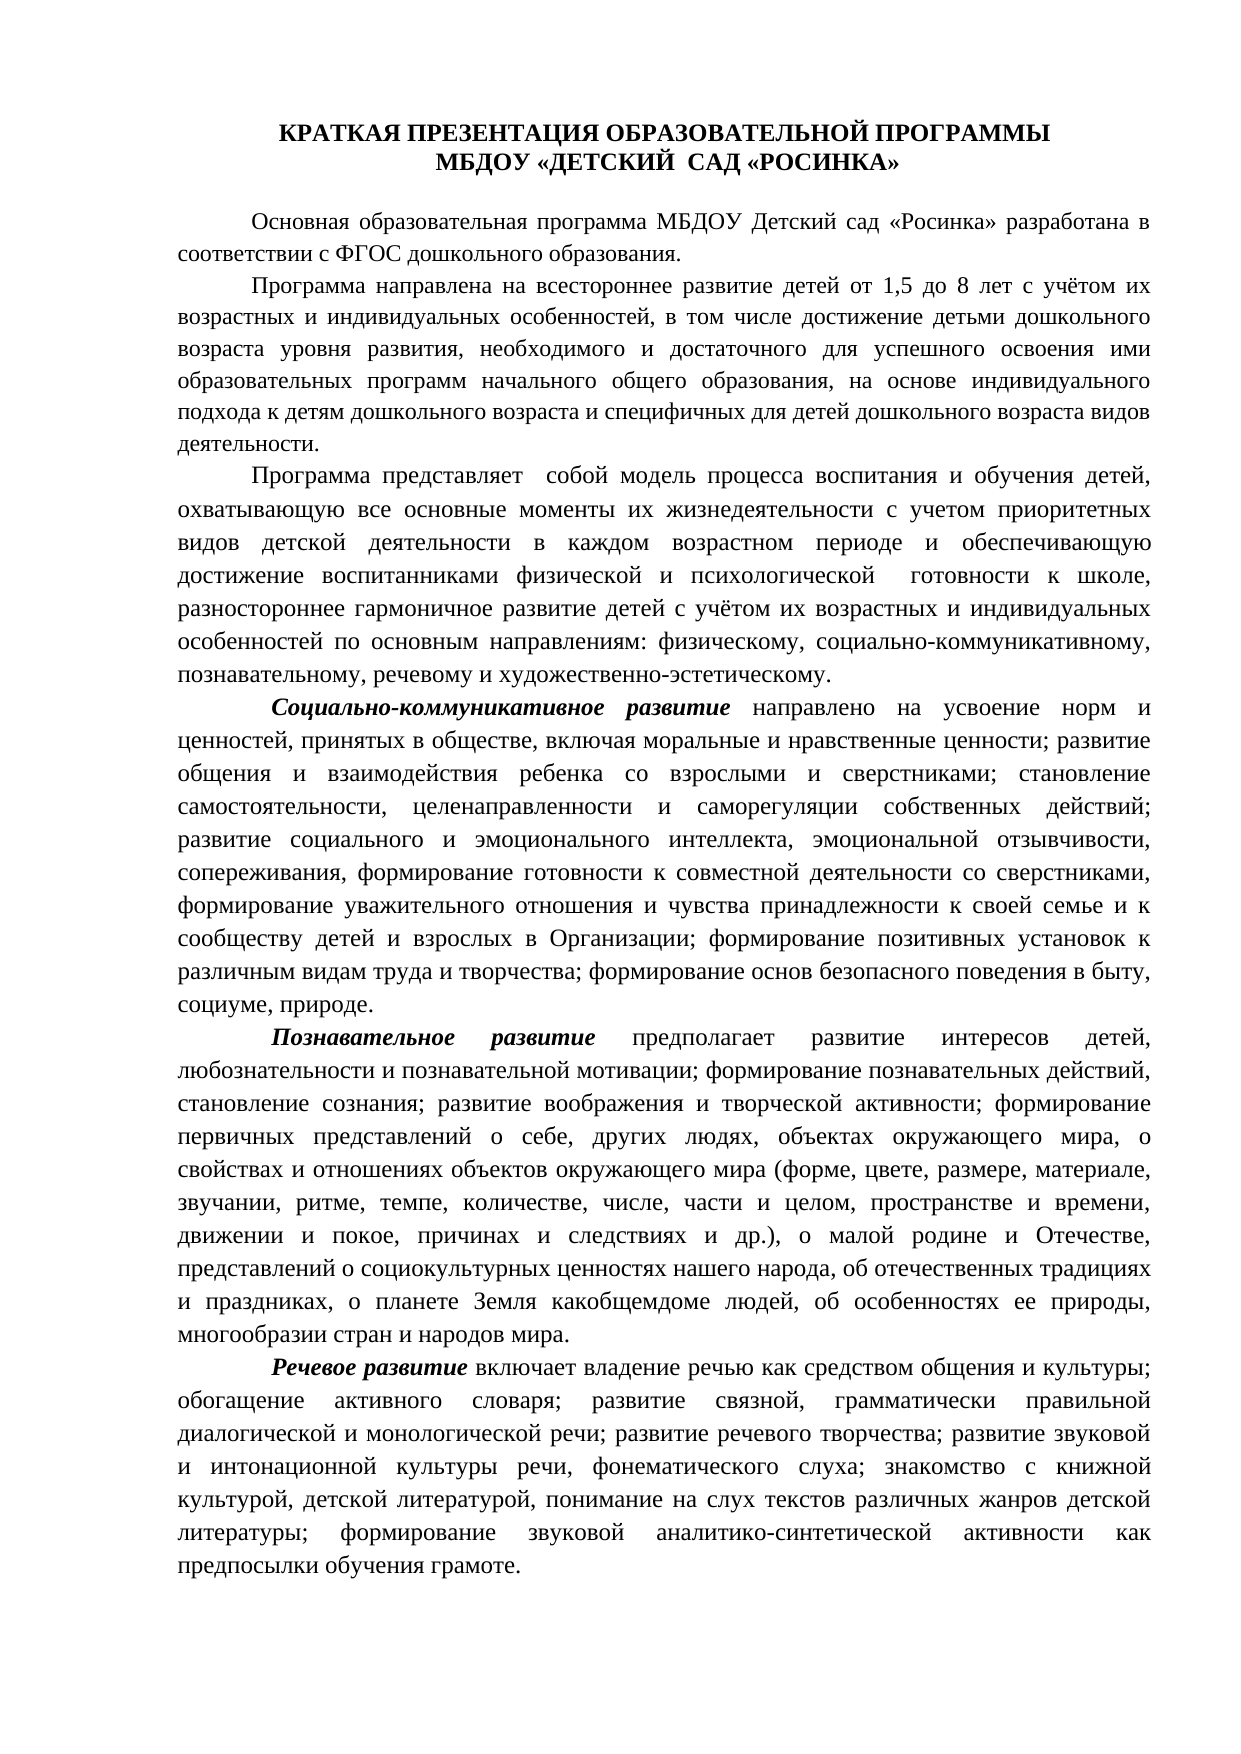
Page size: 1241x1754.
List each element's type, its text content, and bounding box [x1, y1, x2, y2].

text Познавательное развитие предполагает развитие интересов детей, любознательности и познавательной мотивации; формирование познавательных действий, становление сознания; развитие воображения и творческой активности; формирование первичных представлений о себе, других людях, объектах окружающего мира, о свойствах и отношениях объектов окружающего мира (форме, цвете, размере, материале, звучании, ритме, темпе, количестве, числе, части и целом, пространстве и времени, движении и покое, причинах и следствиях и др.), о малой родине и Отечестве, представлений о социокультурных ценностях нашего народа, об отечественных традициях и праздниках, о планете Земля какобщемдоме людей, об особенностях ее природы, многообразии стран и народов мира. [177, 1022, 1152, 1348]
text КРАТКАЯ ПРЕЗЕНТАЦИЯ ОБРАЗОВАТЕЛЬНОЙ ПРОГРАММЫ [177, 118, 1152, 147]
text МБДОУ «ДЕТСКИЙ САД «РОСИНКА» [177, 147, 1152, 176]
text Основная образовательная программа МБДОУ Детский сад «Росинка» разработана в соответствии с ФГОС дошкольного образования. [177, 207, 1152, 267]
text Программа представляет собой модель процесса воспитания и обучения детей, охватывающую все основные моменты их жизнедеятельности с учетом приоритетных видов детской деятельности в каждом возрастном периоде и обеспечивающую достижение воспитанниками физической и психологической готовности к школе, разностороннее гармоничное развитие детей с учётом их возрастных и индивидуальных особенностей по основным направлениям: физическому, социально-коммуникативному, познавательному, речевому и художественно-эстетическому. [177, 461, 1152, 687]
text Речевое развитие включает владение речью как средством общения и культуры; обогащение активного словаря; развитие связной, грамматически правильной диалогической и монологической речи; развитие речевого творчества; развитие звуковой и интонационной культуры речи, фонематического слуха; знакомство с книжной культурой, детской литературой, понимание на слух текстов различных жанров детской литературы; формирование звуковой аналитико-синтетической активности как предпосылки обучения грамоте. [177, 1352, 1152, 1579]
text Социально-коммуникативное развитие направлено на усвоение норм и ценностей, принятых в обществе, включая моральные и нравственные ценности; развитие общения и взаимодействия ребенка со взрослыми и сверстниками; становление самостоятельности, целенаправленности и саморегуляции собственных действий; развитие социального и эмоционального интеллекта, эмоциональной отзывчивости, сопереживания, формирование готовности к совместной деятельности со сверстниками, формирование уважительного отношения и чувства принадлежности к своей семье и к сообществу детей и взрослых в Организации; формирование позитивных установок к различным видам труда и творчества; формирование основ безопасного поведения в быту, социуме, природе. [177, 692, 1152, 1018]
text Программа направлена на всестороннее развитие детей от 1,5 до 8 лет с учётом их возрастных и индивидуальных особенностей, в том числе достижение детьми дошкольного возраста уровня развития, необходимого и достаточного для успешного освоения ими образовательных программ начального общего образования, на основе индивидуального подхода к детям дошкольного возраста и специфичных для детей дошкольного возраста видов деятельности. [177, 271, 1152, 457]
